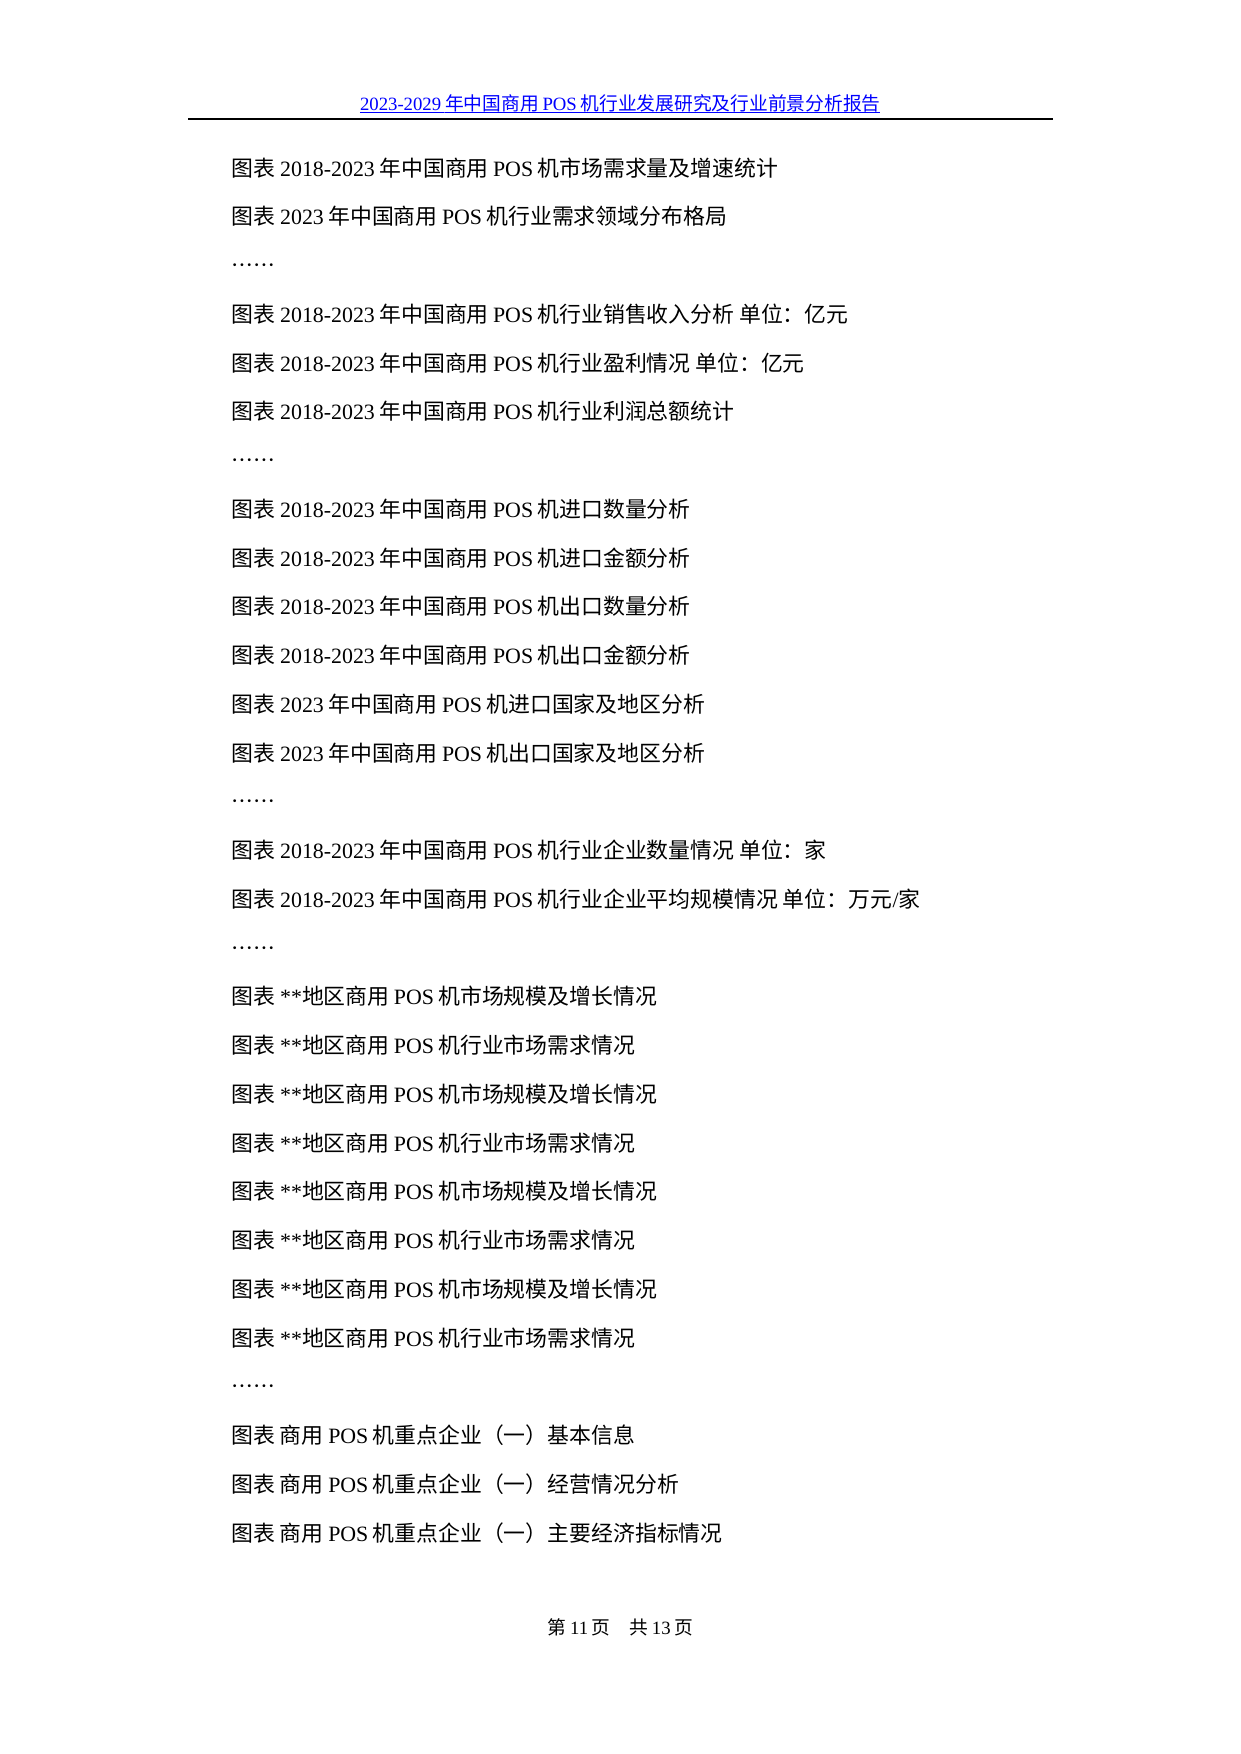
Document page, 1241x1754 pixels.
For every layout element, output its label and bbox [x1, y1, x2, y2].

text [187, 150, 1053, 1548]
